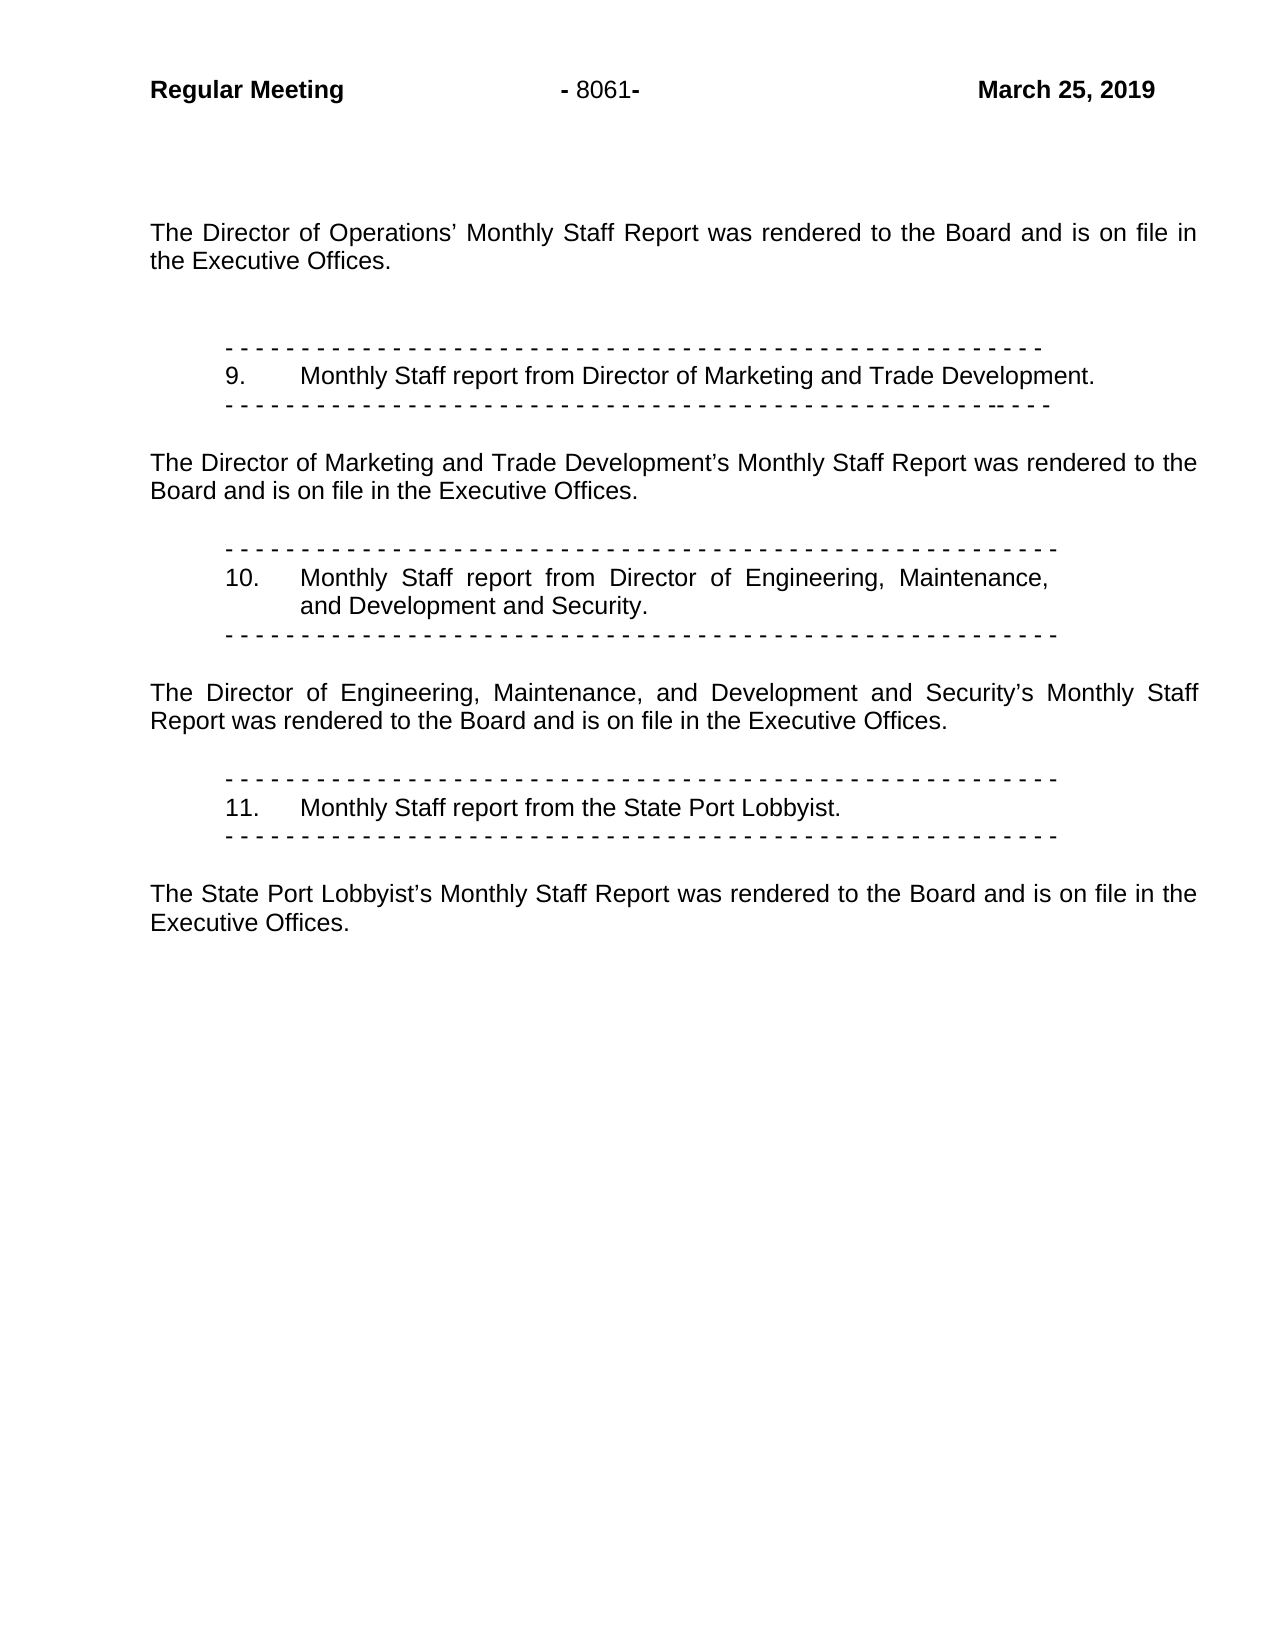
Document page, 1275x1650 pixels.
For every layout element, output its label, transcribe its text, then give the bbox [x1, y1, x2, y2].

text - - - - - - - - - - - - - - - - - - - - - - - - - - - - - - - - - - - - - - - - - - - - - - - - - - - - - - [150, 332, 1200, 361]
text - - - - - - - - - - - - - - - - - - - - - - - - - - - - - - - - - - - - - - - - - - - - - - - - - - -- - - - [150, 390, 1200, 419]
text The Director of Marketing and Trade Development’s Monthly Staff Report was rendered to the Board and is on file in the Executive Offices. [150, 447, 1200, 505]
text - - - - - - - - - - - - - - - - - - - - - - - - - - - - - - - - - - - - - - - - - - - - - - - - - - - - - - - [150, 764, 1200, 792]
text The Director of Operations’ Monthly Staff Report was rendered to the Board and is on file in the Executive Offices. [150, 217, 1200, 275]
text 9. Monthly Staff report from Director of Marketing and Trade Development. [150, 361, 1200, 390]
text - - - - - - - - - - - - - - - - - - - - - - - - - - - - - - - - - - - - - - - - - - - - - - - - - - - - - - - [150, 534, 1200, 562]
text 11. Monthly Staff report from the State Port Lobbyist. [150, 792, 1200, 821]
text - - - - - - - - - - - - - - - - - - - - - - - - - - - - - - - - - - - - - - - - - - - - - - - - - - - - - - - [150, 821, 1200, 850]
text 10. Monthly Staff report from Director of Engineering, Maintenance, and Development and Security. [225, 562, 1050, 620]
text The State Port Lobbyist’s Monthly Staff Report was rendered to the Board and is on file in the Executive Offices. [150, 879, 1200, 936]
text The Director of Engineering, Maintenance, and Development and Security’s Monthly Staff Report was rendered to the Board and is on file in the Executive Offices. [150, 677, 1200, 735]
text - - - - - - - - - - - - - - - - - - - - - - - - - - - - - - - - - - - - - - - - - - - - - - - - - - - - - - - [150, 620, 1200, 649]
